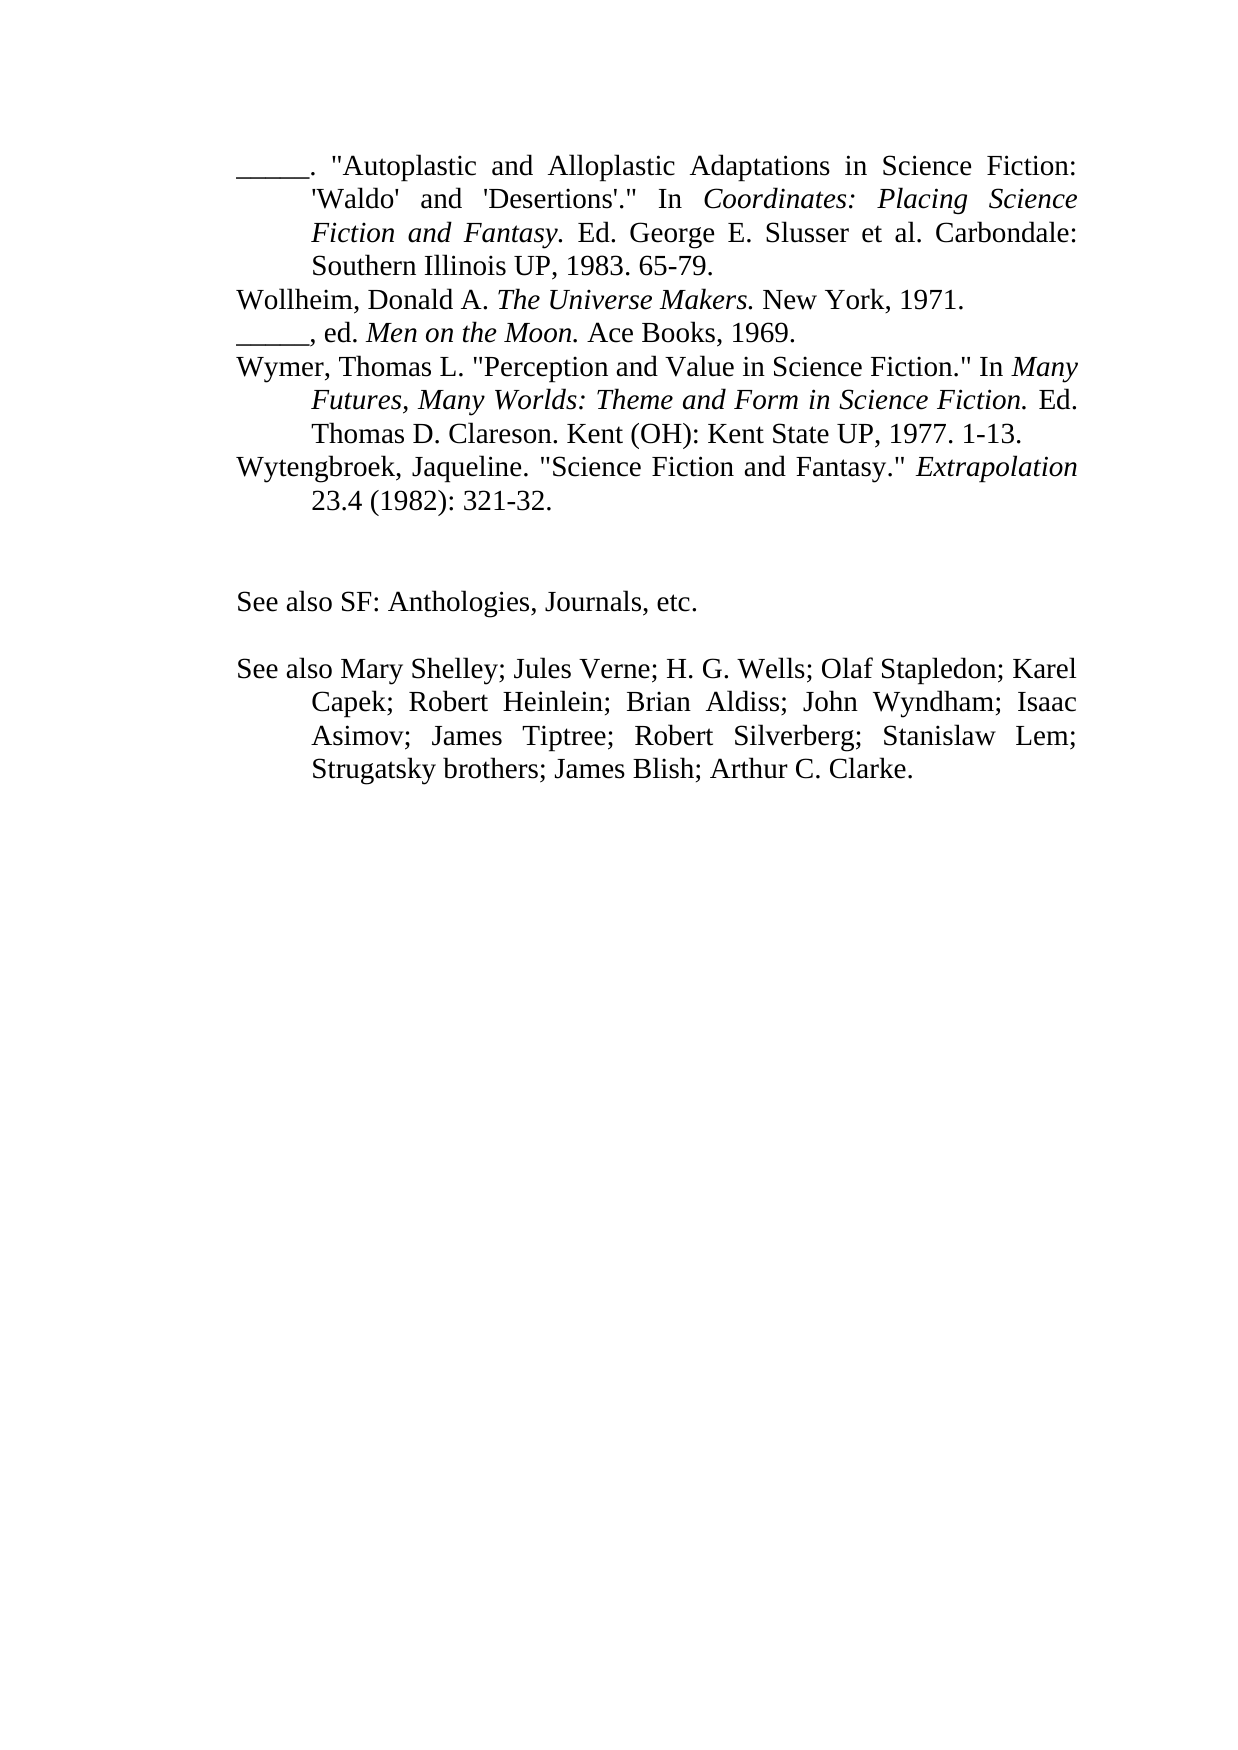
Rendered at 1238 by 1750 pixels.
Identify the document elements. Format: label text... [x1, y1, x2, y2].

text See also Mary Shelley; Jules Verne; H. G. Wells; Olaf Stapledon; Karel Capek; Robert Heinlein; Brian Aldiss; John Wyndham; Isaac Asimov; James Tiptree; Robert Silverberg; Stanislaw Lem; Strugatsky brothers; James Blish; Arthur C. Clarke. [236, 651, 1078, 785]
text Wymer, Thomas L. "Perception and Value in Science Fiction." In Many Futures, Many Worlds: Theme and Form in Science Fiction. Ed. Thomas D. Clareson. Kent (OH): Kent State UP, 1977. 1-13. [236, 349, 1078, 449]
text _____. "Autoplastic and Alloplastic Adaptations in Science Fiction: 'Waldo' and 'Desertions'." In Coordinates: Placing Science Fiction and Fantasy. Ed. George E. Slusser et al. Carbondale: Southern Illinois UP, 1983. 65-79. [236, 148, 1078, 282]
text Wytengbroek, Jaqueline. "Science Fiction and Fantasy." Extrapolation 23.4 (1982): 321-32. [236, 449, 1078, 517]
text Wollheim, Donald A. The Universe Makers. New York, 1971. [236, 282, 1078, 315]
text _____, ed. Men on the Moon. Ace Books, 1969. [236, 315, 1078, 349]
text See also SF: Anthologies, Journals, etc. [236, 584, 1078, 617]
